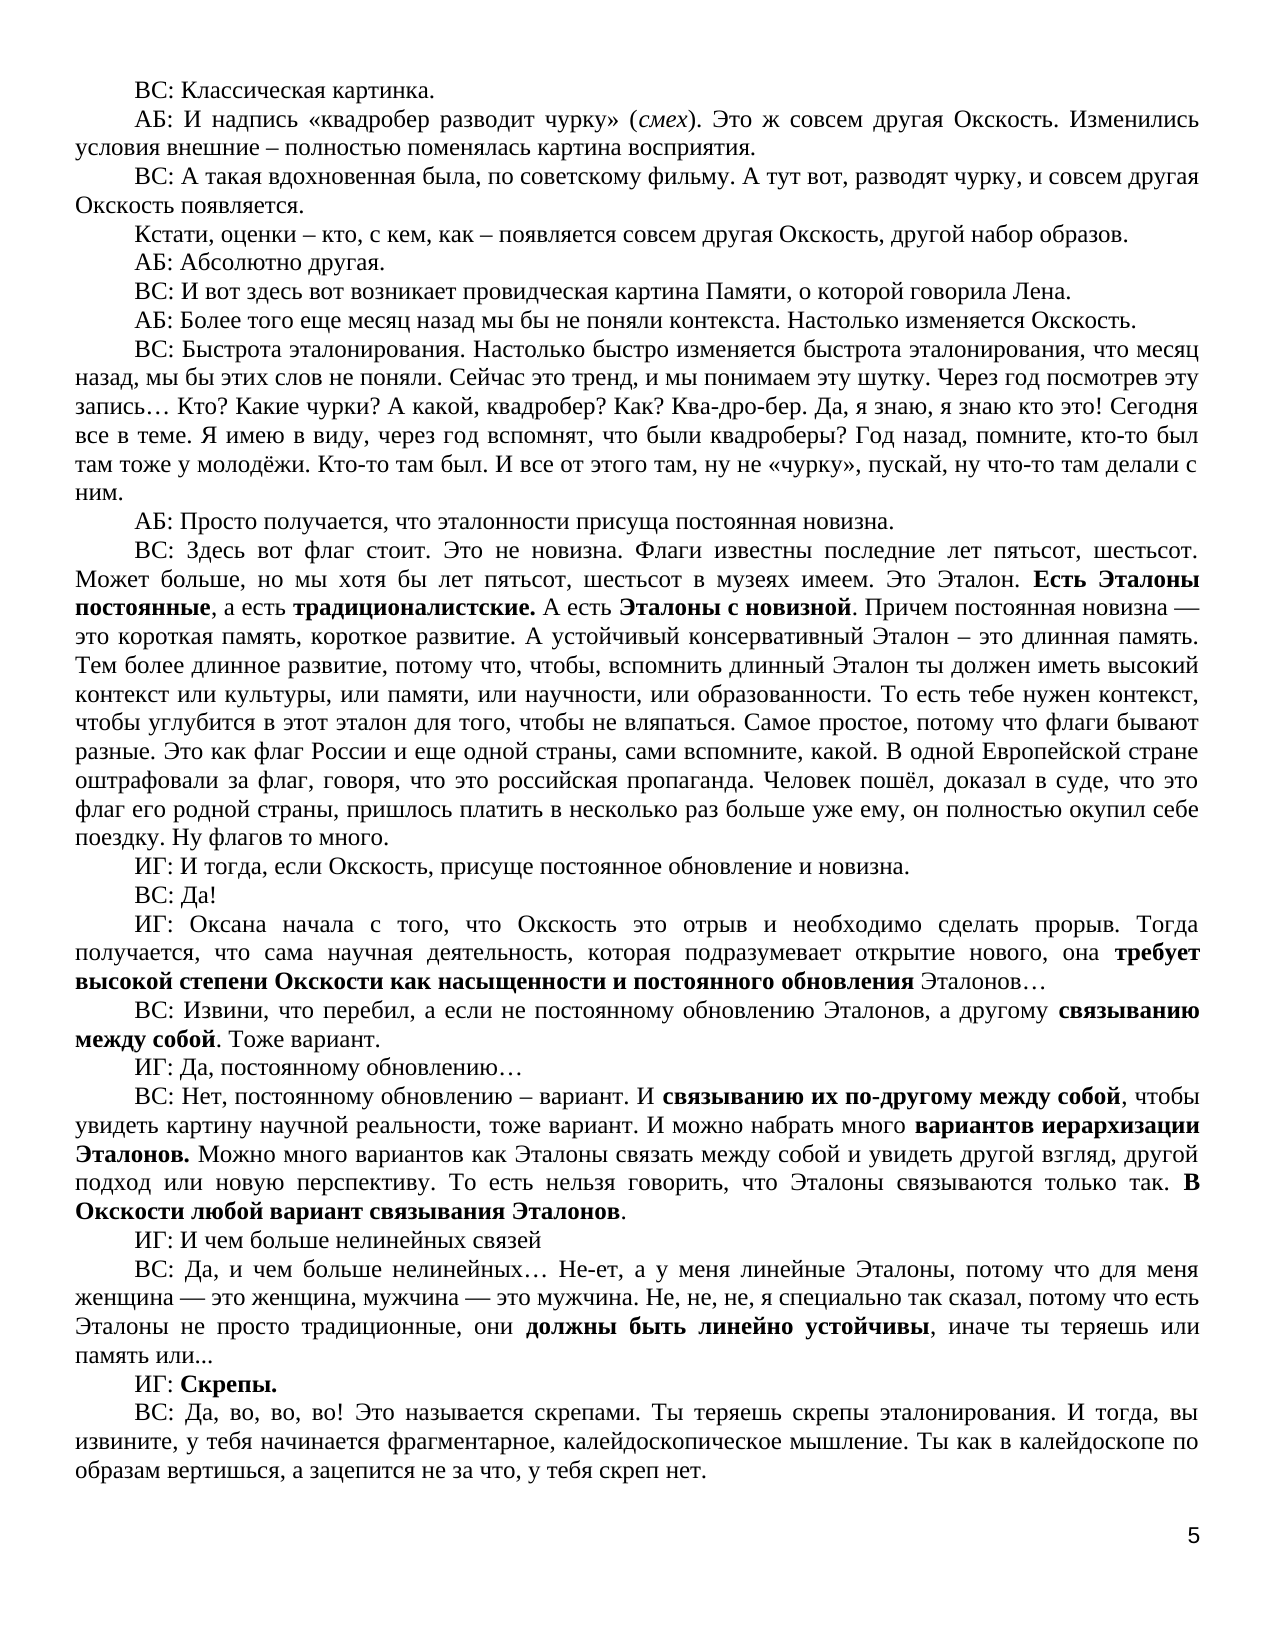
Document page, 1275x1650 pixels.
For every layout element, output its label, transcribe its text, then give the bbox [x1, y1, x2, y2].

text АБ: Просто получается, что эталонности присуща постоянная новизна. [75, 506, 1200, 535]
text АБ: Более того еще месяц назад мы бы не поняли контекста. Настолько изменяется Окскость. [75, 305, 1200, 334]
text ВС: Здесь вот флаг стоит. Это не новизна. Флаги известны последние лет пятьсот, шестьсот. Может больше, но мы хотя бы лет пятьсот, шестьсот в музеях имеем. Это Эталон. Есть Эталоны постоянные, а есть традиционалистские. А есть Эталоны с новизной. Причем постоянная новизна — это короткая память, короткое развитие. А устойчивый консервативный Эталон – это длинная память. Тем более длинное развитие, потому что, чтобы, вспомнить длинный Эталон ты должен иметь высокий контекст или культуры, или памяти, или научности, или образованности. То есть тебе нужен контекст, чтобы углубится в этот эталон для того, чтобы не вляпаться. Самое простое, потому что флаги бывают разные. Это как флаг России и еще одной страны, сами вспомните, какой. В одной Европейской стране оштрафовали за флаг, говоря, что это российская пропаганда. Человек пошёл, доказал в суде, что это флаг его родной страны, пришлось платить в несколько раз больше уже ему, он полностью окупил себе поездку. Ну флагов то много. [75, 535, 1200, 851]
text ВС: А такая вдохновенная была, по советскому фильму. А тут вот, разводят чурку, и совсем другая Окскость появляется. [75, 161, 1200, 219]
text ВС: Да, во, во, во! Это называется скрепами. Ты теряешь скрепы эталонирования. И тогда, вы извините, у тебя начинается фрагментарное, калейдоскопическое мышление. Ты как в калейдоскопе по образам вертишься, а зацепится не за что, у тебя скреп нет. [75, 1397, 1200, 1484]
text ИГ: И чем больше нелинейных связей [75, 1225, 1200, 1254]
text ИГ: Скрепы. [75, 1369, 1200, 1397]
text АБ: И надпись «квадробер разводит чурку» (смех). Это ж совсем другая Окскость. Изменились условия внешние – полностью поменялась картина восприятия. [75, 104, 1200, 161]
text ВС: Нет, постоянному обновлению – вариант. И связыванию их по-другому между собой, чтобы увидеть картину научной реальности, тоже вариант. И можно набрать много вариантов иерархизации Эталонов. Можно много вариантов как Эталоны связать между собой и увидеть другой взгляд, другой подход или новую перспективу. То есть нельзя говорить, что Эталоны связываются только так. В Окскости любой вариант связывания Эталонов. [75, 1081, 1200, 1225]
text ВС: Классическая картинка. [75, 75, 1200, 104]
text ВС: Быстрота эталонирования. Настолько быстро изменяется быстрота эталонирования, что месяц назад, мы бы этих слов не поняли. Сейчас это тренд, и мы понимаем эту шутку. Через год посмотрев эту запись… Кто? Какие чурки? А какой, квадробер? Как? Ква-дро-бер. Да, я знаю, я знаю кто это! Сегодня все в теме. Я имею в виду, через год вспомнят, что были квадроберы? Год назад, помните, кто-то был там тоже у молодёжи. Кто-то там был. И все от этого там, ну не «чурку», пускай, ну что-то там делали с ним. [75, 334, 1200, 506]
text ИГ: Да, постоянному обновлению… [75, 1052, 1200, 1081]
text ВС: И вот здесь вот возникает провидческая картина Памяти, о которой говорила Лена. [75, 276, 1200, 305]
text ВС: Да, и чем больше нелинейных… Не-ет, а у меня линейные Эталоны, потому что для меня женщина — это женщина, мужчина — это мужчина. Не, не, не, я специально так сказал, потому что есть Эталоны не просто традиционные, они должны быть линейно устойчивы, иначе ты теряешь или память или... [75, 1254, 1200, 1369]
text ВС: Да! [75, 880, 1200, 909]
text ИГ: Оксана начала с того, что Окскость это отрыв и необходимо сделать прорыв. Тогда получается, что сама научная деятельность, которая подразумевает открытие нового, она требует высокой степени Окскости как насыщенности и постоянного обновления Эталонов… [75, 909, 1200, 995]
text ВС: Извини, что перебил, а если не постоянному обновлению Эталонов, а другому связыванию между собой. Тоже вариант. [75, 995, 1200, 1052]
text ИГ: И тогда, если Окскость, присуще постоянное обновление и новизна. [75, 851, 1200, 880]
text АБ: Абсолютно другая. [75, 247, 1200, 276]
text Кстати, оценки – кто, с кем, как – появляется совсем другая Окскость, другой набор образов. [75, 219, 1200, 247]
